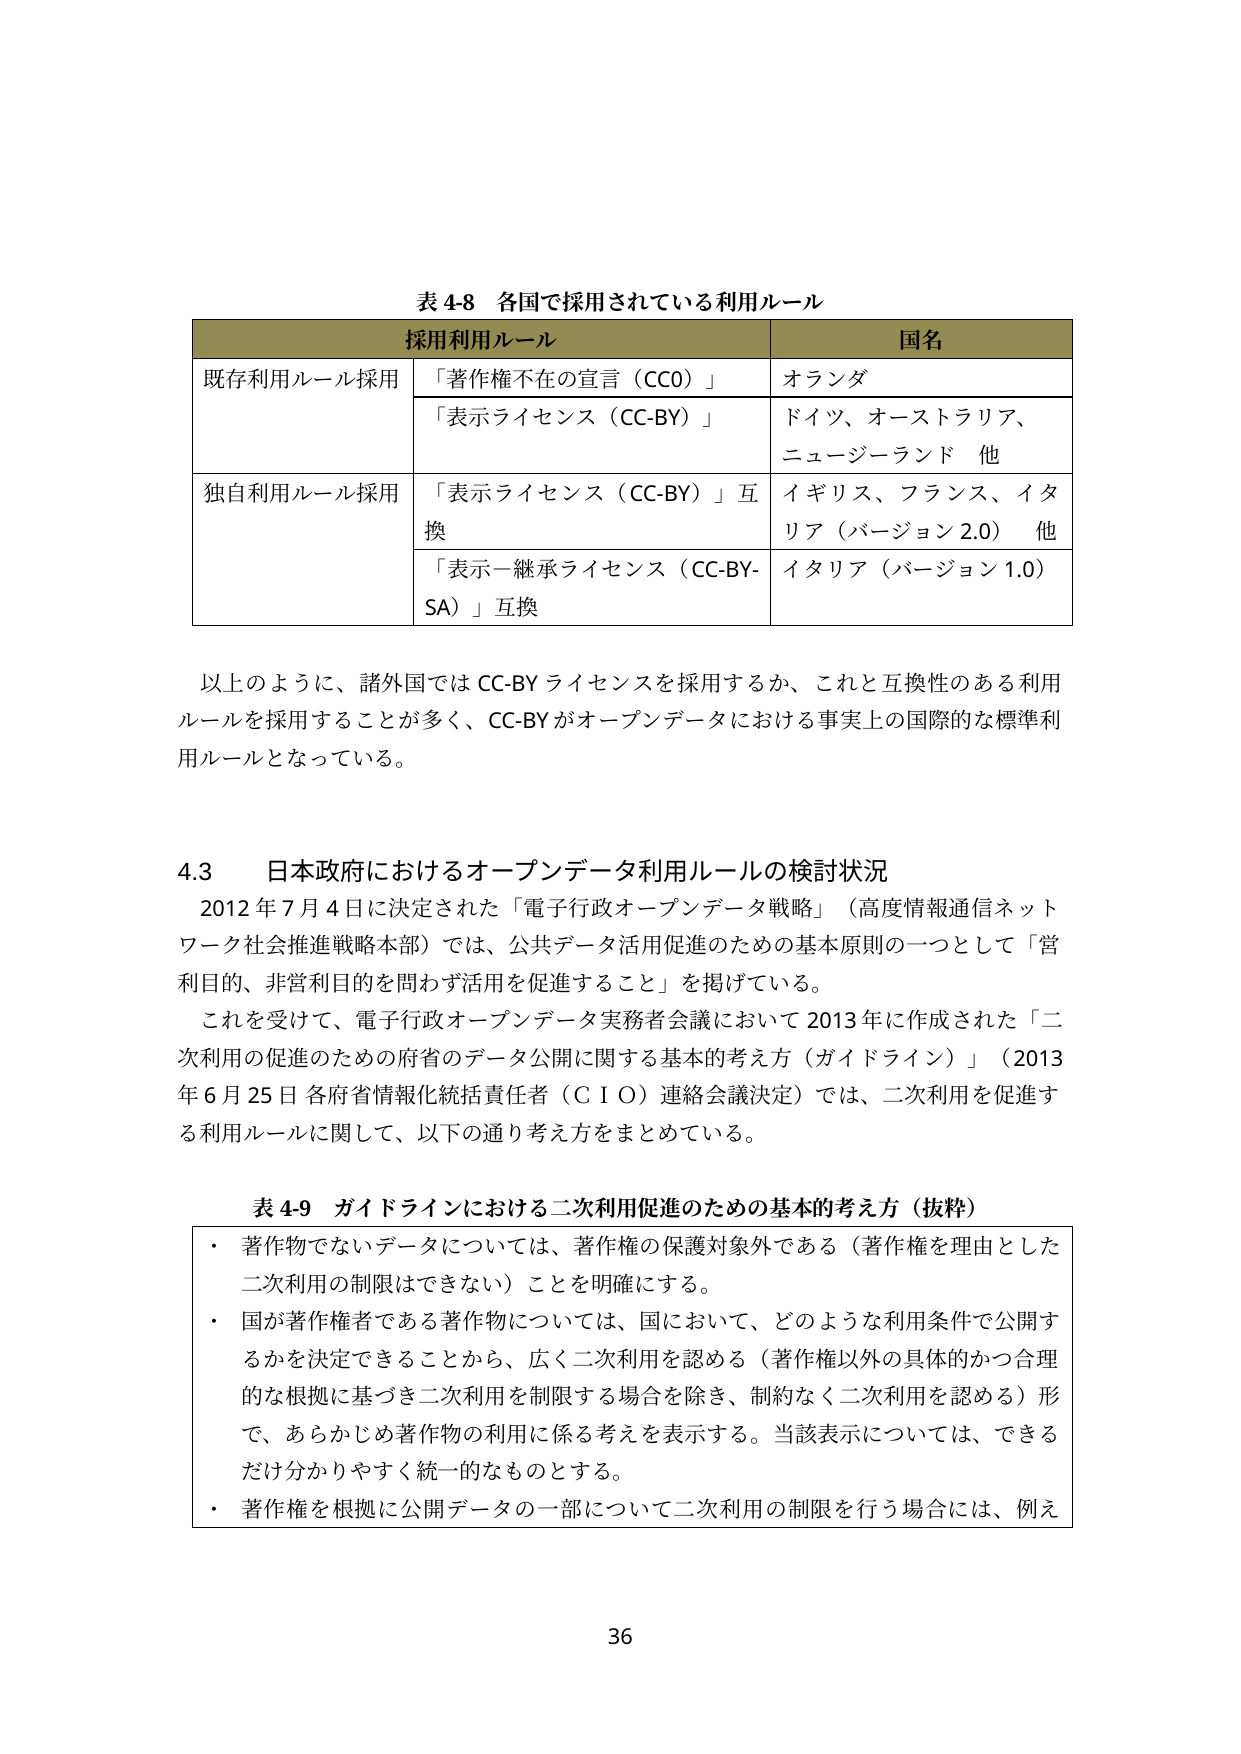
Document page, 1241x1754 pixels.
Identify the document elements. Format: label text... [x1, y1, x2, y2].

subtitle 日本政府におけるオープンデータ利用ルールの検討状況 [177, 851, 1063, 888]
table_cell イタリア（バージョン1.0） [771, 550, 1072, 624]
table_header 採用利用ルール [193, 320, 770, 358]
table_cell 「表示－継承ライセンス（CC-BY-SA）」互換 [414, 550, 770, 624]
text これを受けて、電子行政オープンデータ実務者会議において2013年に作成された「二次利用の促進のための府省のデータ公開に関する基本的考え方（ガイドライン）」（2013年6月25日 各府省情報化統括責任者（ＣＩＯ）連絡会議決定）では、二次利用を促進する利用ルールに関して、以下の通り考え方をまとめている。 [177, 1001, 1063, 1151]
table_cell 既存利用ルール採用 [193, 359, 413, 472]
table_cell 「表示ライセンス（CC-BY）」 [414, 398, 770, 472]
table_cell イギリス、フランス、イタリア（バージョン2.0） 他 [771, 474, 1072, 548]
table_cell ドイツ、オーストラリア、 ニュージーランド 他 [771, 398, 1072, 472]
table_cell オランダ [771, 359, 1072, 396]
table_cell 独自利用ルール採用 [193, 474, 413, 624]
table_header 国名 [771, 320, 1072, 358]
table_cell 「表示ライセンス（CC-BY）」互換 [414, 474, 770, 548]
text 以上のように、諸外国ではCC-BYライセンスを採用するか、これと互換性のある利用ルールを採用することが多く、CC-BYがオープンデータにおける事実上の国際的な標準利用ルールとなっている。 [177, 663, 1063, 776]
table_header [193, 1227, 1072, 1527]
table_cell 「著作権不在の宣言（CC0）」 [414, 359, 770, 396]
text 2012年7月4日に決定された「電子行政オープンデータ戦略」（高度情報通信ネットワーク社会推進戦略本部）では、公共データ活用促進のための基本原則の一つとして「営利目的、非営利目的を問わず活用を促進すること」を掲げている。 [177, 888, 1063, 1001]
